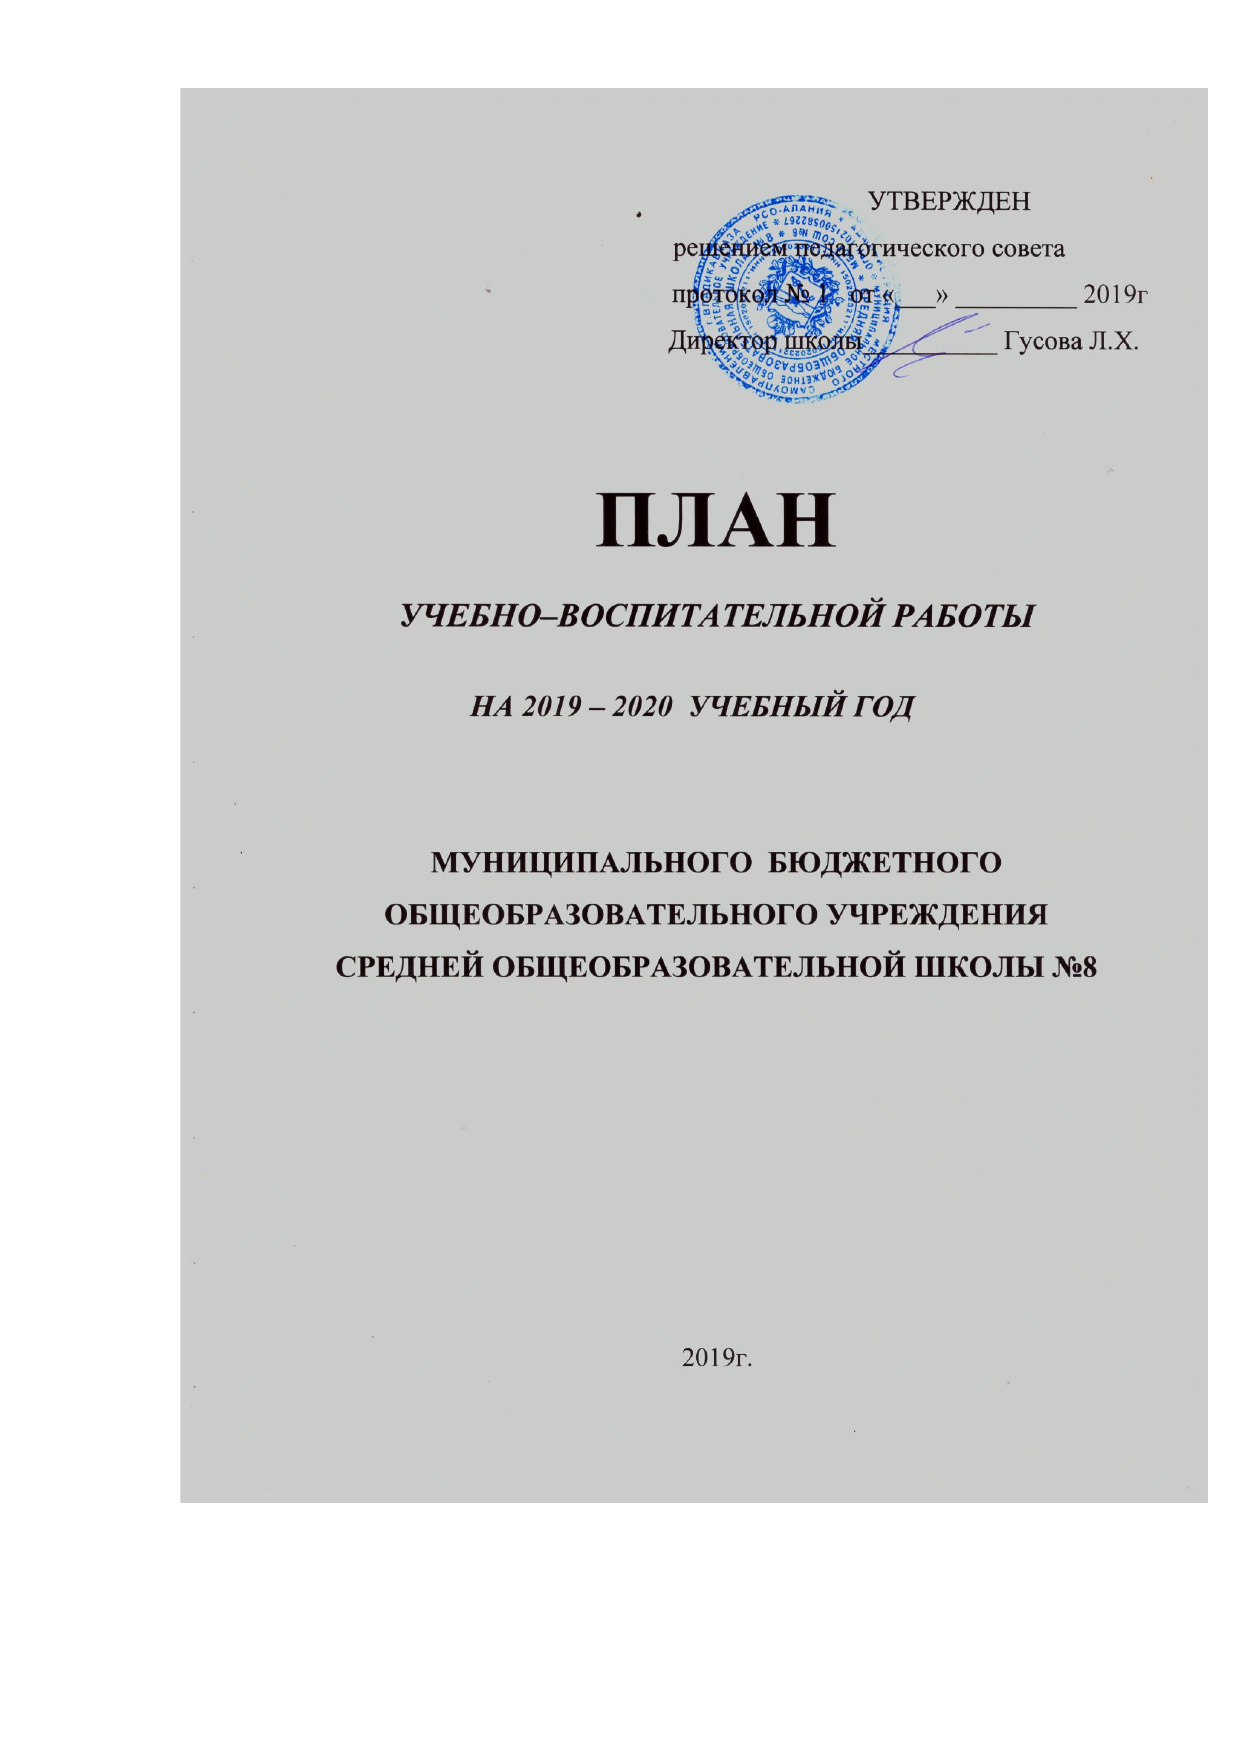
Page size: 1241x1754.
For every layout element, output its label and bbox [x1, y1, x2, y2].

picture [180, 88, 1208, 1503]
